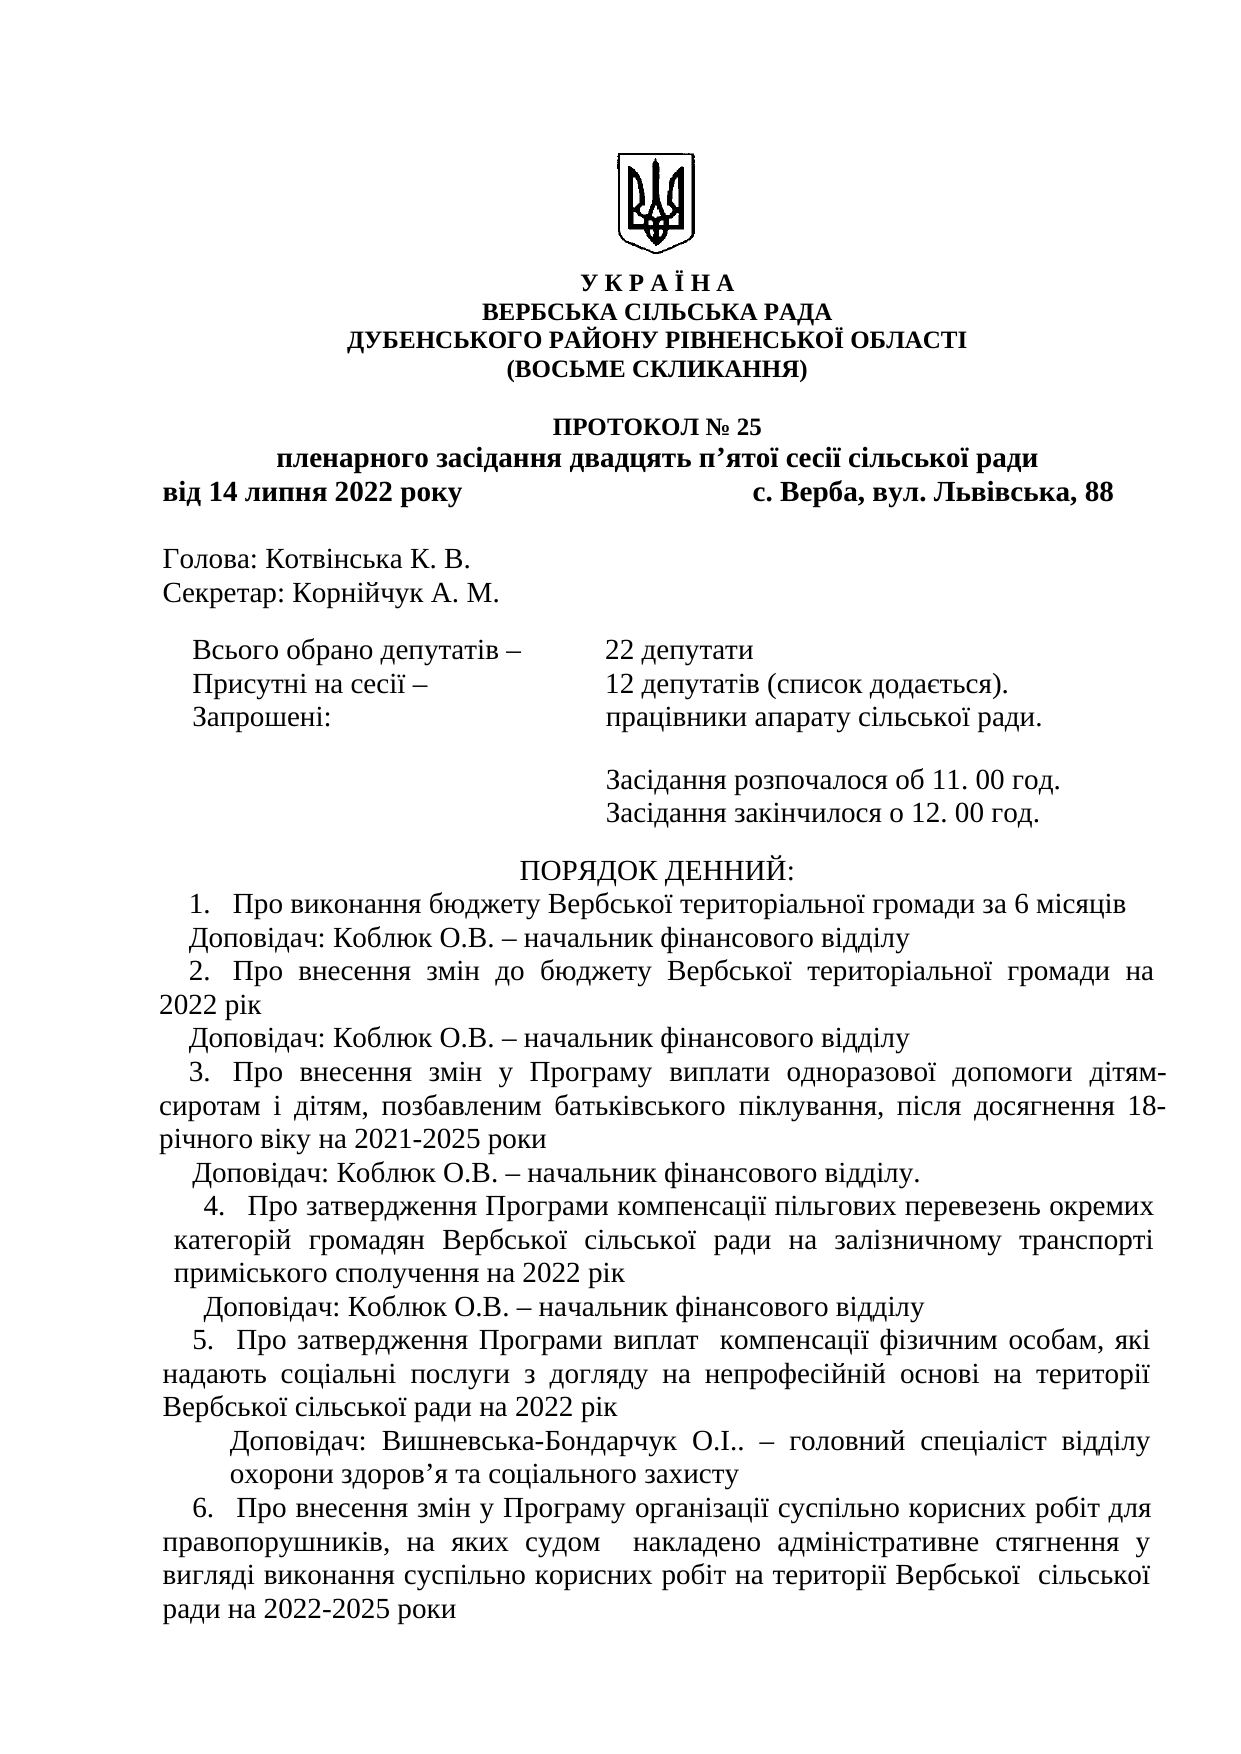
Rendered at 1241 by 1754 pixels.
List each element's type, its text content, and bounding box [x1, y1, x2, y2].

text (ВОСЬМЕ СКЛИКАННЯ) [162, 354, 1152, 383]
text Секретар: Корнійчук А. М. [162, 575, 1152, 608]
table_header Про затвердження Програми компенсації пільгових перевезень окремих категорій громадян Вербської сільської ради на залізничному транспорті приміського сполучення на 2022 рік Доповідач: Коблюк О.В. – начальник фінансового відділу [163, 1188, 1166, 1322]
list Про затвердження Програми виплат компенсації фізичним особам, які надають соціальні послуги з догляду на непрофесійній основі на території Вербської сільської ради на 2022 рік [162, 1322, 1152, 1423]
table_header Про виконання бюджету Вербської територіальної громади за 6 місяців Доповідач: Коблюк О.В. – начальник фінансового відділу [148, 886, 1167, 953]
text ПРОТОКОЛ № 25 [162, 412, 1152, 441]
text Всього обрано депутатів – 22 депутати [162, 632, 1152, 666]
list Доповідач: Вишневська-Бондарчук О.І.. – головний спеціаліст відділу охорони здоров’я та соціального захисту [229, 1423, 1152, 1490]
text ДУБЕНСЬКОГО РАЙОНУ РІВНЕНСЬКОЇ ОБЛАСТІ [162, 326, 1152, 354]
picture [599, 118, 715, 269]
text Запрошені: працівники апарату сільської ради. [192, 699, 1152, 733]
text ВЕРБСЬКА СІЛЬСЬКА РАДА [162, 297, 1152, 326]
table_cell Про внесення змін до бюджету Вербської територіальної громади на 2022 рік Доповідач: Коблюк О.В. – начальник фінансового відділу Про внесення змін у Програму виплати одноразової допомоги дітям-сиротам і дітям, позбавленим батьківського піклування, після досягнення 18-річного віку на 2021-2025 роки [148, 954, 1167, 1155]
text Засідання закінчилося о 12. 00 год. [162, 795, 1152, 829]
text Присутні на сесії – 12 депутатів (список додається). [162, 666, 1152, 699]
text від 14 липня 2022 року с. Верба, вул. Львівська, 88 [162, 474, 1152, 508]
text Голова: Котвінська К. В. [162, 541, 1152, 575]
text ПОРЯДОК ДЕННИЙ: [162, 853, 1152, 886]
text Засідання розпочалося об 11. 00 год. [162, 762, 1152, 795]
text пленарного засідання двадцять п’ятої сесії сільської ради [162, 441, 1152, 474]
text Доповідач: Коблюк О.В. – начальник фінансового відділу. [162, 1155, 1152, 1188]
text У К Р А Ї Н А [162, 268, 1152, 297]
list Про внесення змін у Програму організації суспільно корисних робіт для правопорушників, на яких судом накладено адміністративне стягнення у вигляді виконання суспільно корисних робіт на території Вербської сільської ради на 2022-2025 роки [162, 1490, 1152, 1624]
